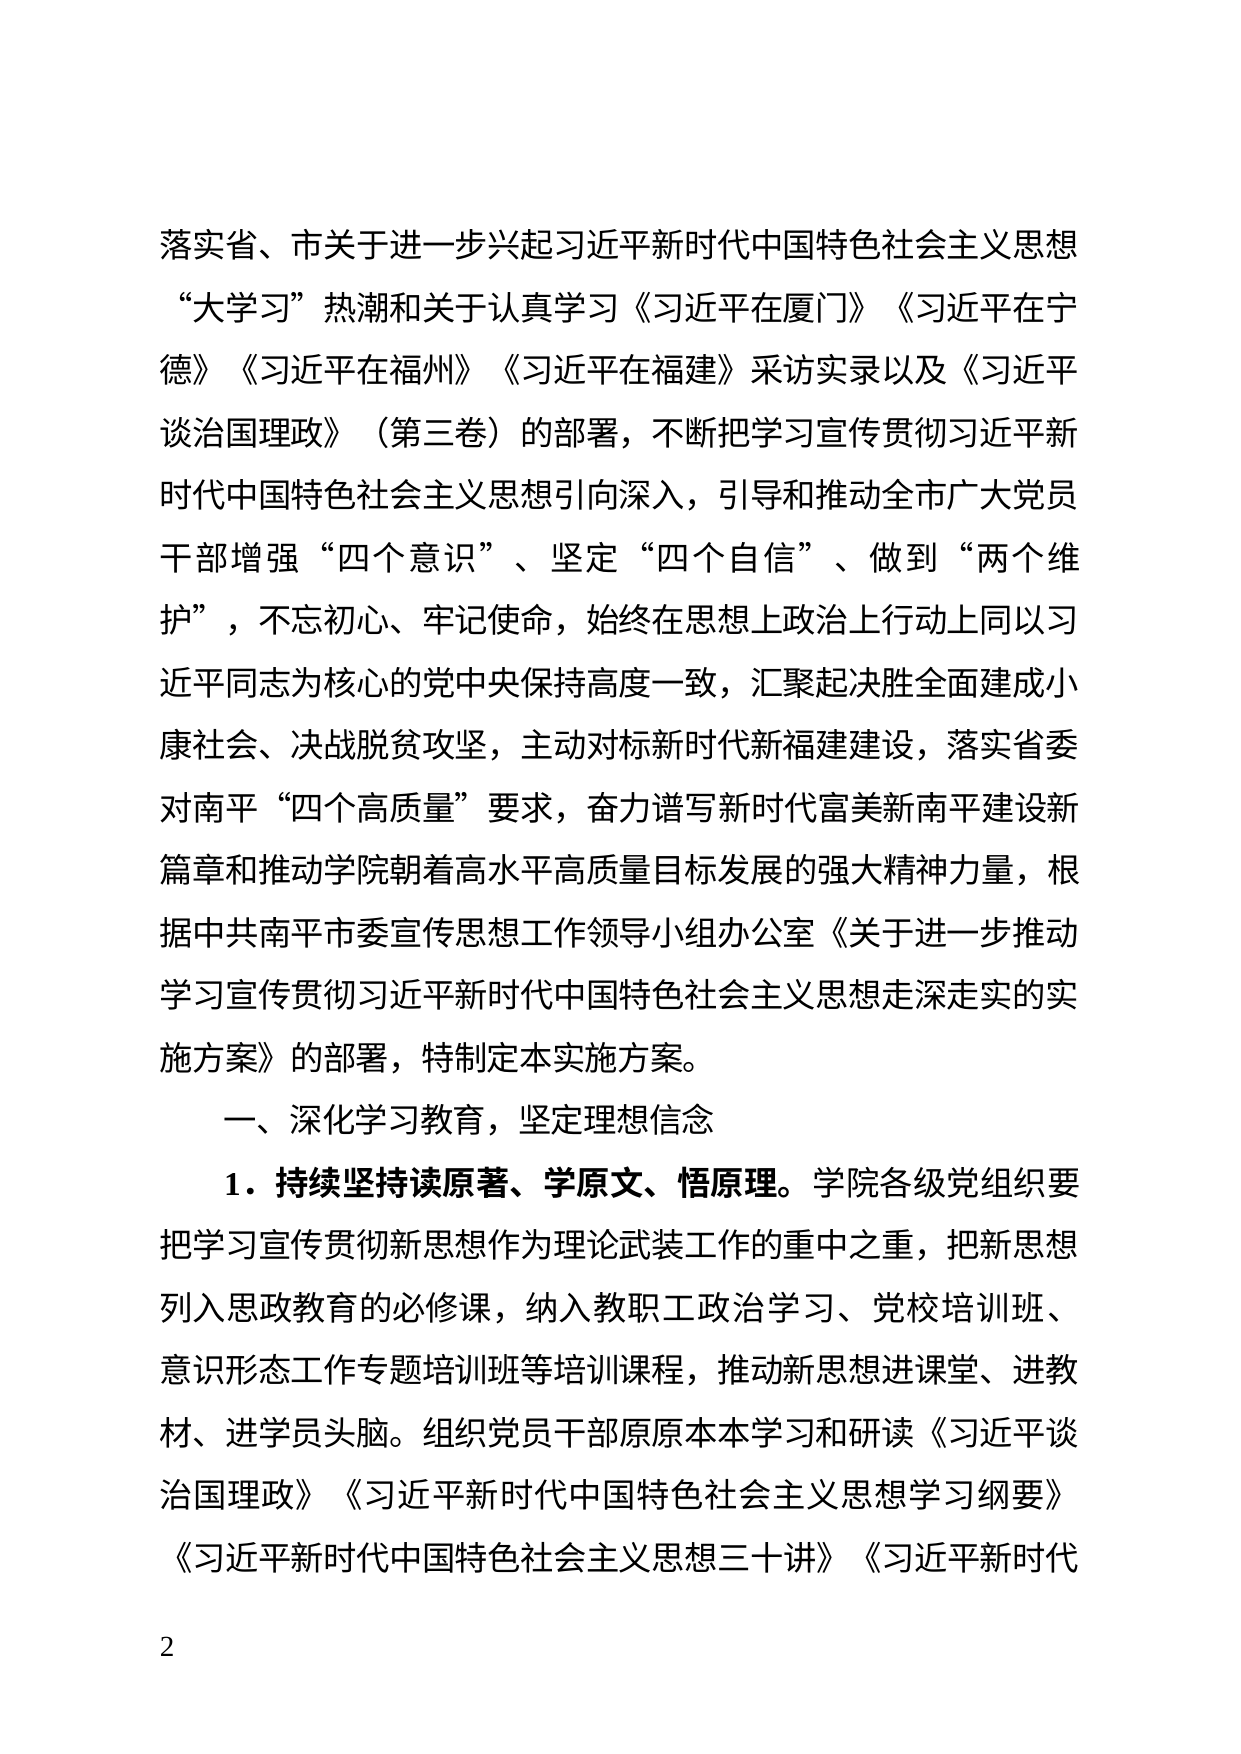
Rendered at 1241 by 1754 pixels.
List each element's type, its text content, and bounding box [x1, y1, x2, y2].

text 一、深化学习教育，坚定理想信念 [159, 1083, 1081, 1145]
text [159, 1145, 1081, 1583]
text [159, 208, 1081, 1083]
